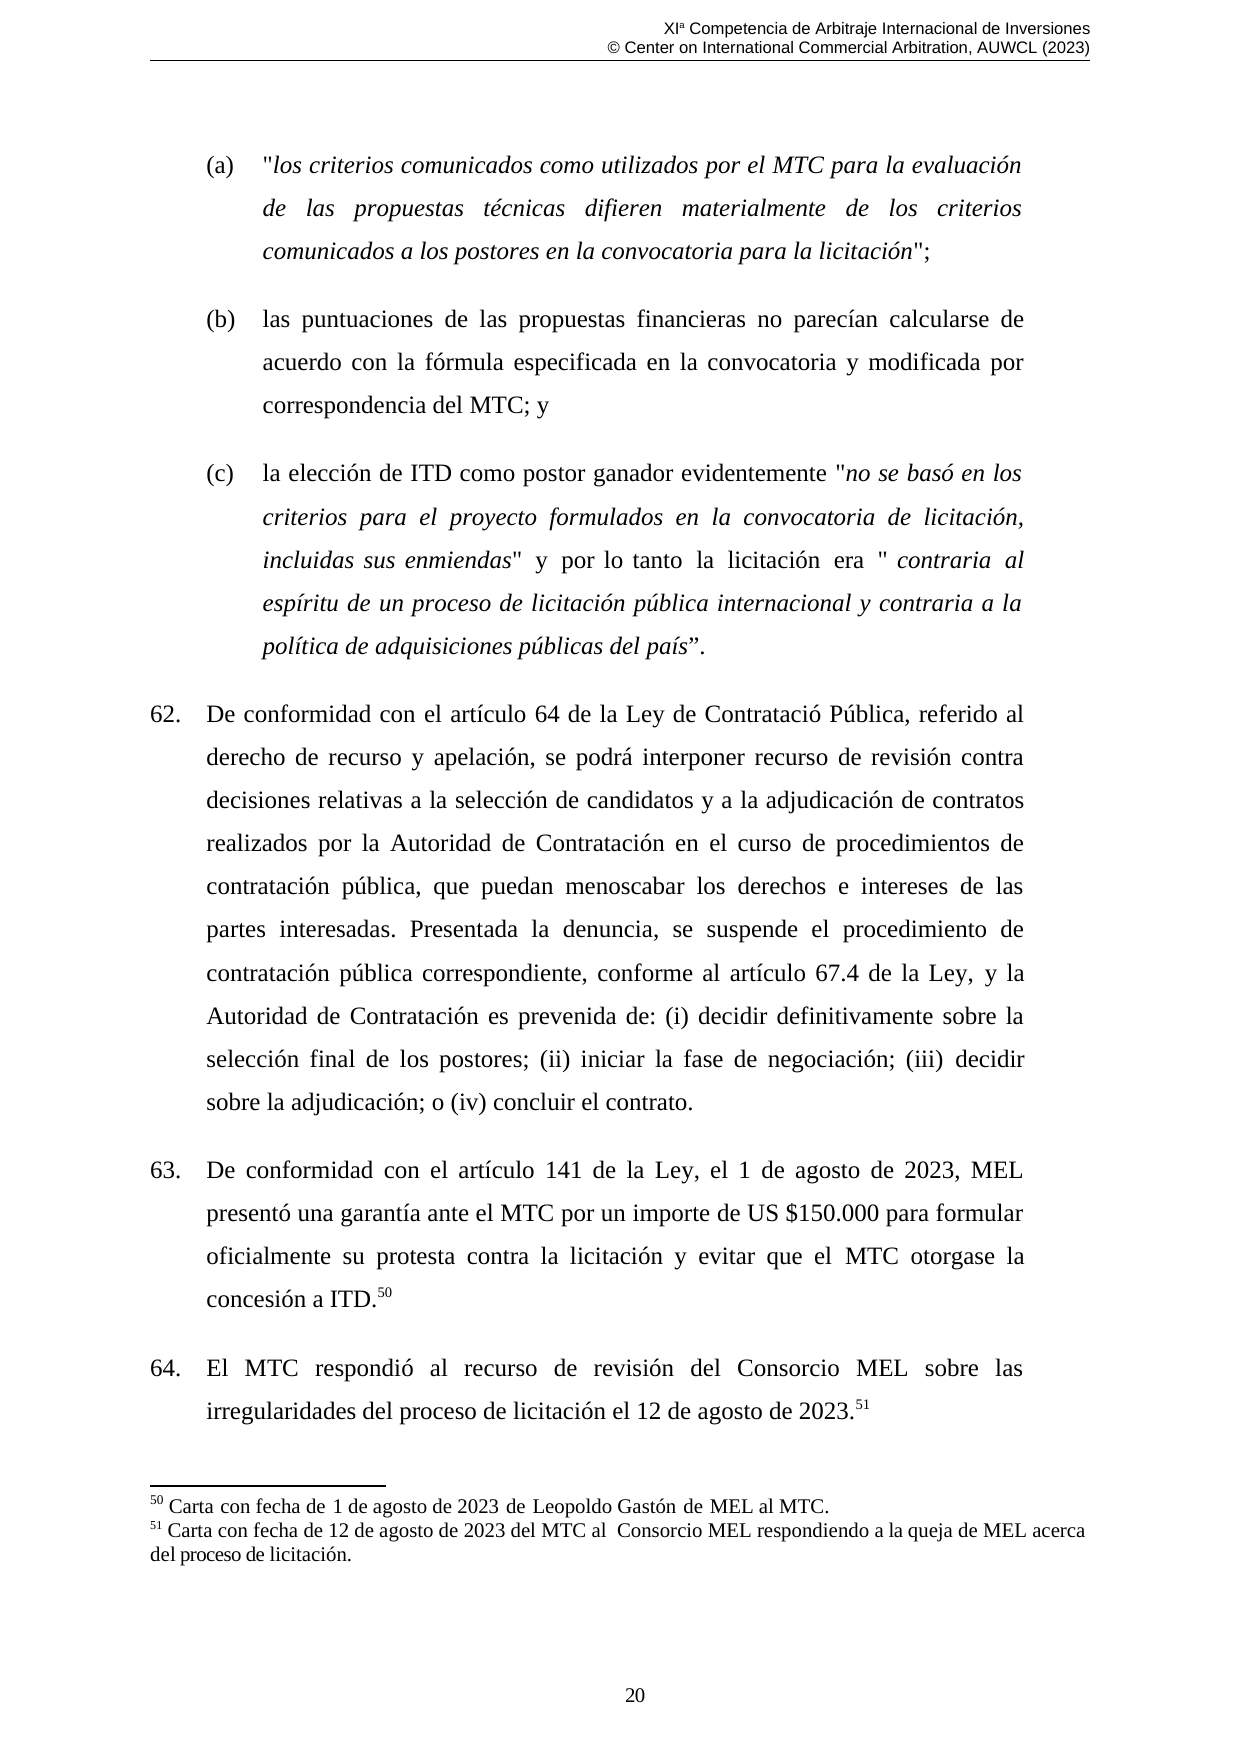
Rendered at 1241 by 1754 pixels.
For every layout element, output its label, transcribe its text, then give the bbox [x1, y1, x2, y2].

list la elección de ITD como postor ganador evidentemente "no se basó en los criterios para el proyecto formulados en la convocatoria de licitación, incluidas sus enmiendas" y por lo tanto la licitación era " contraria al espíritu de un proceso de licitación pública internacional y contraria a la política de adquisiciones públicas del país”. [206, 458, 1025, 660]
list "los criterios comunicados como utilizados por el MTC para la evaluación de las propuestas técnicas difieren materialmente de los criterios comunicados a los postores en la convocatoria para la licitación"; [206, 150, 1024, 265]
list El MTC respondió al recurso de revisión del Consorcio MEL sobre las irregularidades del proceso de licitación el 12 de agosto de 2023. [150, 1353, 1024, 1424]
list las puntuaciones de las propuestas financieras no parecían calcularse de acuerdo con la fórmula especificada en la convocatoria y modificada por correspondencia del MTC; y [206, 304, 1025, 419]
list De conformidad con el artículo 64 de la Ley de Contratació Pública, referido al derecho de recurso y apelación, se podrá interponer recurso de revisión contra decisiones relativas a la selección de candidatos y a la adjudicación de contratos realizados por la Autoridad de Contratación en el curso de procedimientos de contratación pública, que puedan menoscabar los derechos e intereses de las partes interesadas. Presentada la denuncia, se suspende el procedimiento de contratación pública correspondiente, conforme al artículo 67.4 de la Ley, y la Autoridad de Contratación es prevenida de: (i) decidir definitivamente sobre la selección final de los postores; (ii) iniciar la fase de negociación; (iii) decidir sobre la adjudicación; o (iv) concluir el contrato. [150, 699, 1024, 1116]
list De conformidad con el artículo 141 de la Ley, el 1 de agosto de 2023, MEL presentó una garantía ante el MTC por un importe de US $150.000 para formular oficialmente su protesta contra la licitación y evitar que el MTC otorgase la concesión a ITD. [150, 1155, 1024, 1313]
